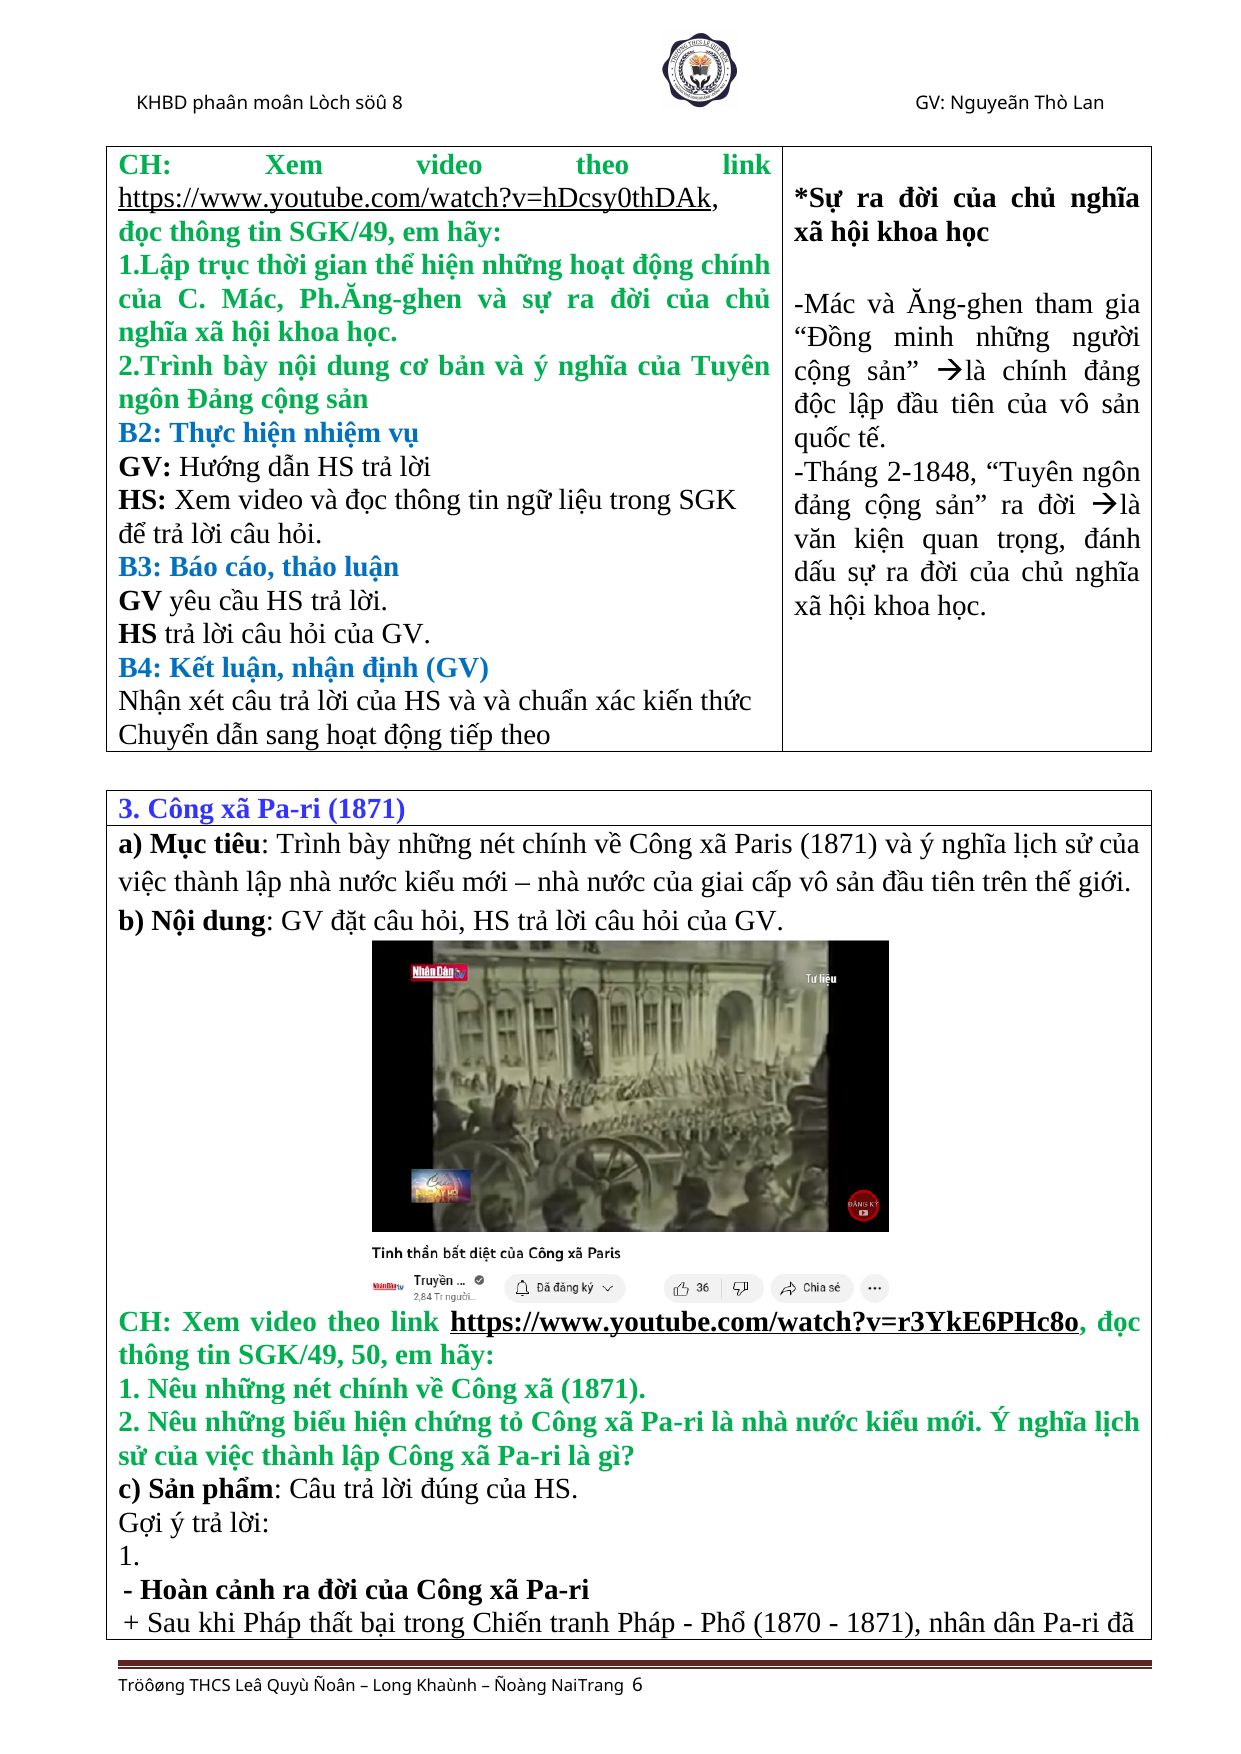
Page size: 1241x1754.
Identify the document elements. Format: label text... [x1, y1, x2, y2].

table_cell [783, 147, 1151, 751]
picture [659, 29, 740, 110]
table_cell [107, 147, 782, 751]
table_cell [107, 826, 1151, 1639]
table_header 3. Công xã Pa-ri (1871) [107, 791, 1151, 825]
picture [365, 936, 893, 1304]
